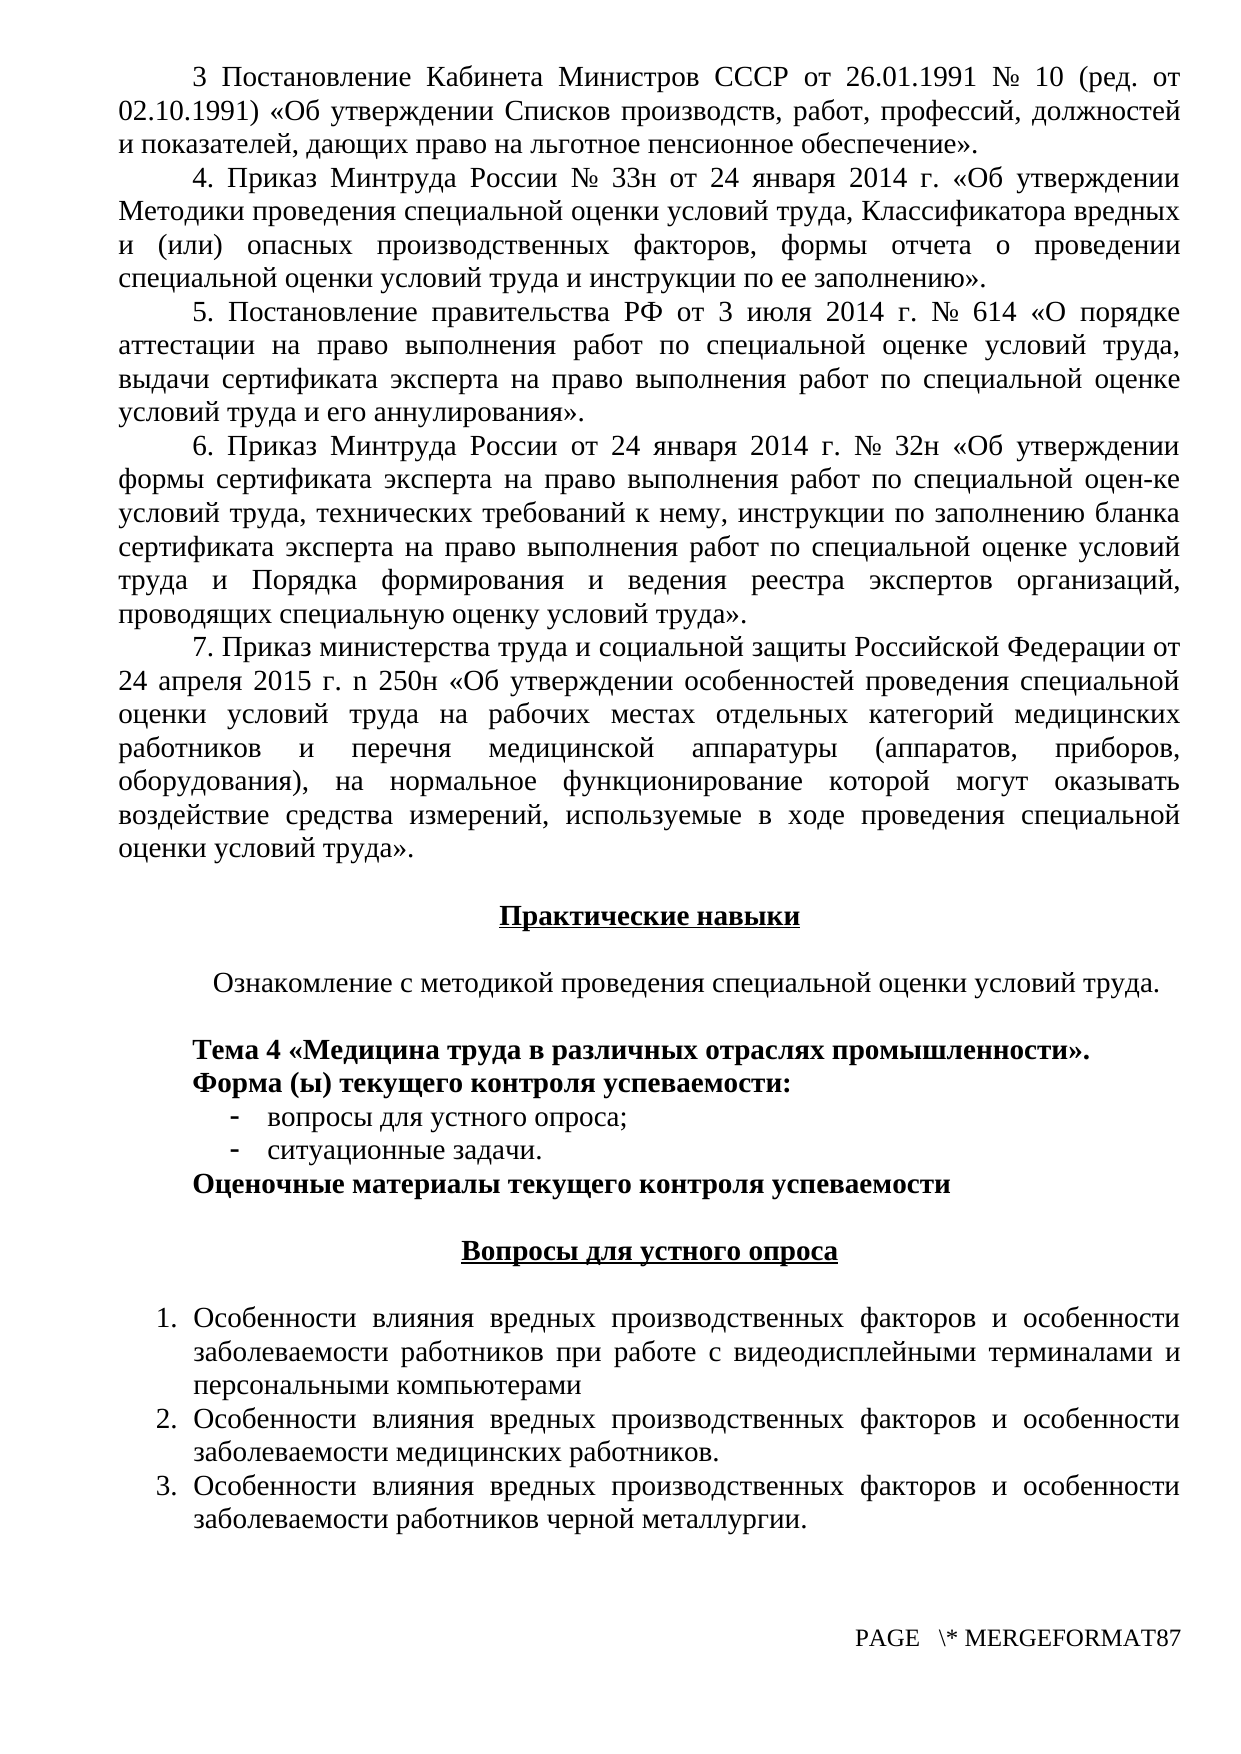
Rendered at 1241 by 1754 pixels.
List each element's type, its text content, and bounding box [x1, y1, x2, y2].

list Особенности влияния вредных производственных факторов и особенности заболеваемости медицинских работников. [156, 1401, 1181, 1468]
list Оценочные материалы текущего контроля успеваемости [192, 1166, 1181, 1200]
list Ознакомление с методикой проведения специальной оценки условий труда. [118, 965, 1181, 998]
list ситуационные задачи. [229, 1132, 1181, 1166]
list вопросы для устного опроса; [229, 1099, 1181, 1132]
text 7. Приказ министерства труда и социальной защиты Российской Федерации от 24 апреля 2015 г. n 250н «Об утверждении особенностей проведения специальной оценки условий труда на рабочих местах отдельных категорий медицинских работников и перечня медицинской аппаратуры (аппаратов, приборов, оборудования), на нормальное функционирование которой могут оказывать воздействие средства измерений, используемые в ходе проведения специальной оценки условий труда». [118, 629, 1181, 864]
list Особенности влияния вредных производственных факторов и особенности заболеваемости работников черной металлургии. [156, 1468, 1181, 1535]
text Тема 4 «Медицина труда в различных отраслях промышленности». [118, 1032, 1181, 1065]
text Форма (ы) текущего контроля успеваемости: [118, 1065, 1181, 1099]
text 4. Приказ Минтруда России № 33н от 24 января 2014 г. «Об утверждении Методики проведения специальной оценки условий труда, Классификатора вредных и (или) опасных производственных факторов, формы отчета о проведении специальной оценки условий труда и инструкции по ее заполнению». [118, 160, 1181, 294]
list Вопросы для устного опроса [118, 1233, 1181, 1267]
text 5. Постановление правительства РФ от 3 июля 2014 г. № 614 «О порядке аттестации на право выполнения работ по специальной оценке условий труда, выдачи сертификата эксперта на право выполнения работ по специальной оценке условий труда и его аннулирования». [118, 294, 1181, 428]
text 3 Постановление Кабинета Министров СССР от 26.01.1991 № 10 (ред. от 02.10.1991) «Об утверждении Списков производств, работ, профессий, должностей и показателей, дающих право на льготное пенсионное обеспечение». [118, 59, 1181, 160]
list Практические навыки [118, 898, 1181, 931]
list Особенности влияния вредных производственных факторов и особенности заболеваемости работников при работе с видеодисплейными терминалами и персональными компьютерами [156, 1300, 1181, 1401]
text 6. Приказ Минтруда России от 24 января 2014 г. № 32н «Об утверждении формы сертификата эксперта на право выполнения работ по специальной оцен-ке условий труда, технических требований к нему, инструкции по заполнению бланка сертификата эксперта на право выполнения работ по специальной оценке условий труда и Порядка формирования и ведения реестра экспертов организаций, проводящих специальную оценку условий труда». [118, 428, 1181, 629]
